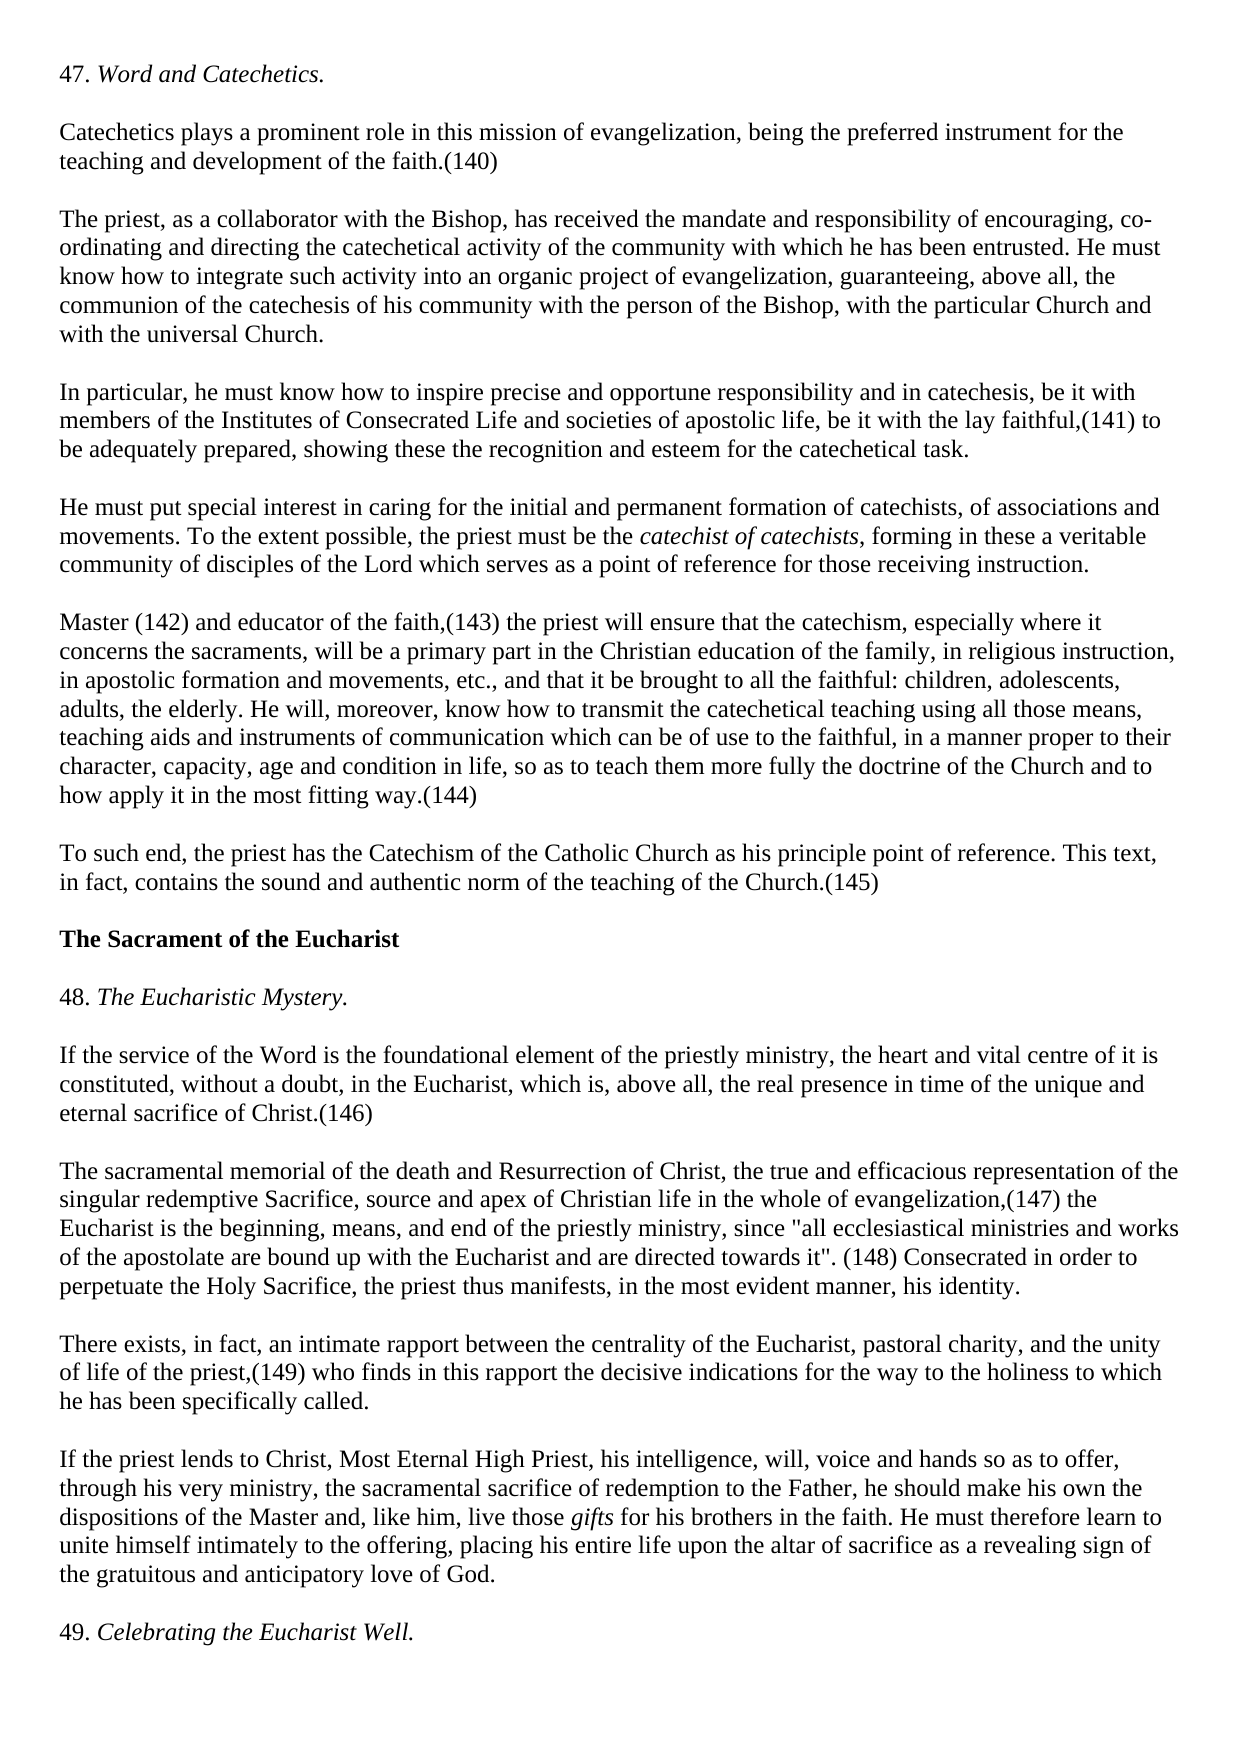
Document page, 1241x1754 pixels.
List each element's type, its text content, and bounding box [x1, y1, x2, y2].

text To such end, the priest has the Catechism of the Catholic Church as his principle point of reference. This text, in fact, contains the sound and authentic norm of the teaching of the Church.(145) [59, 838, 1181, 895]
text 48. The Eucharistic Mystery. [59, 982, 1181, 1011]
text 47. Word and Catechetics. [59, 59, 1181, 88]
text He must put special interest in caring for the initial and permanent formation of catechists, of associations and movements. To the extent possible, the priest must be the catechist of catechists, forming in these a veritable community of disciples of the Lord which serves as a point of reference for those receiving instruction. [59, 492, 1181, 578]
text There exists, in fact, an intimate rapport between the centrality of the Eucharist, pastoral charity, and the unity of life of the priest,(149) who finds in this rapport the decisive indications for the way to the holiness to which he has been specifically called. [59, 1329, 1181, 1415]
text Catechetics plays a prominent role in this mission of evangelization, being the preferred instrument for the teaching and development of the faith.(140) [59, 117, 1181, 174]
text 49. Celebrating the Eucharist Well. [59, 1617, 1181, 1646]
text The sacramental memorial of the death and Resurrection of Christ, the true and efficacious representation of the singular redemptive Sacrifice, source and apex of Christian life in the whole of evangelization,(147) the Eucharist is the beginning, means, and end of the priestly ministry, since "all ecclesiastical ministries and works of the apostolate are bound up with the Eucharist and are directed towards it". (148) Consecrated in order to perpetuate the Holy Sacrifice, the priest thus manifests, in the most evident manner, his identity. [59, 1156, 1181, 1299]
text In particular, he must know how to inspire precise and opportune responsibility and in catechesis, be it with members of the Institutes of Consecrated Life and societies of apostolic life, be it with the lay faithful,(141) to be adequately prepared, showing these the recognition and esteem for the catechetical task. [59, 377, 1181, 463]
text The priest, as a collaborator with the Bishop, has received the mandate and responsibility of encouraging, co-ordinating and directing the catechetical activity of the community with which he has been entrusted. He must know how to integrate such activity into an organic project of evangelization, guaranteeing, above all, the communion of the catechesis of his community with the person of the Bishop, with the particular Church and with the universal Church. [59, 204, 1181, 347]
text The Sacrament of the Eucharist [59, 924, 1181, 953]
text Master (142) and educator of the faith,(143) the priest will ensure that the catechism, especially where it concerns the sacraments, will be a primary part in the Christian education of the family, in religious instruction, in apostolic formation and movements, etc., and that it be brought to all the faithful: children, adolescents, adults, the elderly. He will, moreover, know how to transmit the catechetical teaching using all those means, teaching aids and instruments of communication which can be of use to the faithful, in a manner proper to their character, capacity, age and condition in life, so as to teach them more fully the doctrine of the Church and to how apply it in the most fitting way.(144) [59, 607, 1181, 809]
text If the priest lends to Christ, Most Eternal High Priest, his intelligence, will, voice and hands so as to offer, through his very ministry, the sacramental sacrifice of redemption to the Father, he should make his own the dispositions of the Master and, like him, live those gifts for his brothers in the faith. He must therefore learn to unite himself intimately to the offering, placing his entire life upon the altar of sacrifice as a revealing sign of the gratuitous and anticipatory love of God. [59, 1444, 1181, 1588]
text If the service of the Word is the foundational element of the priestly ministry, the heart and vital centre of it is constituted, without a doubt, in the Eucharist, which is, above all, the real presence in time of the unique and eternal sacrifice of Christ.(146) [59, 1040, 1181, 1127]
